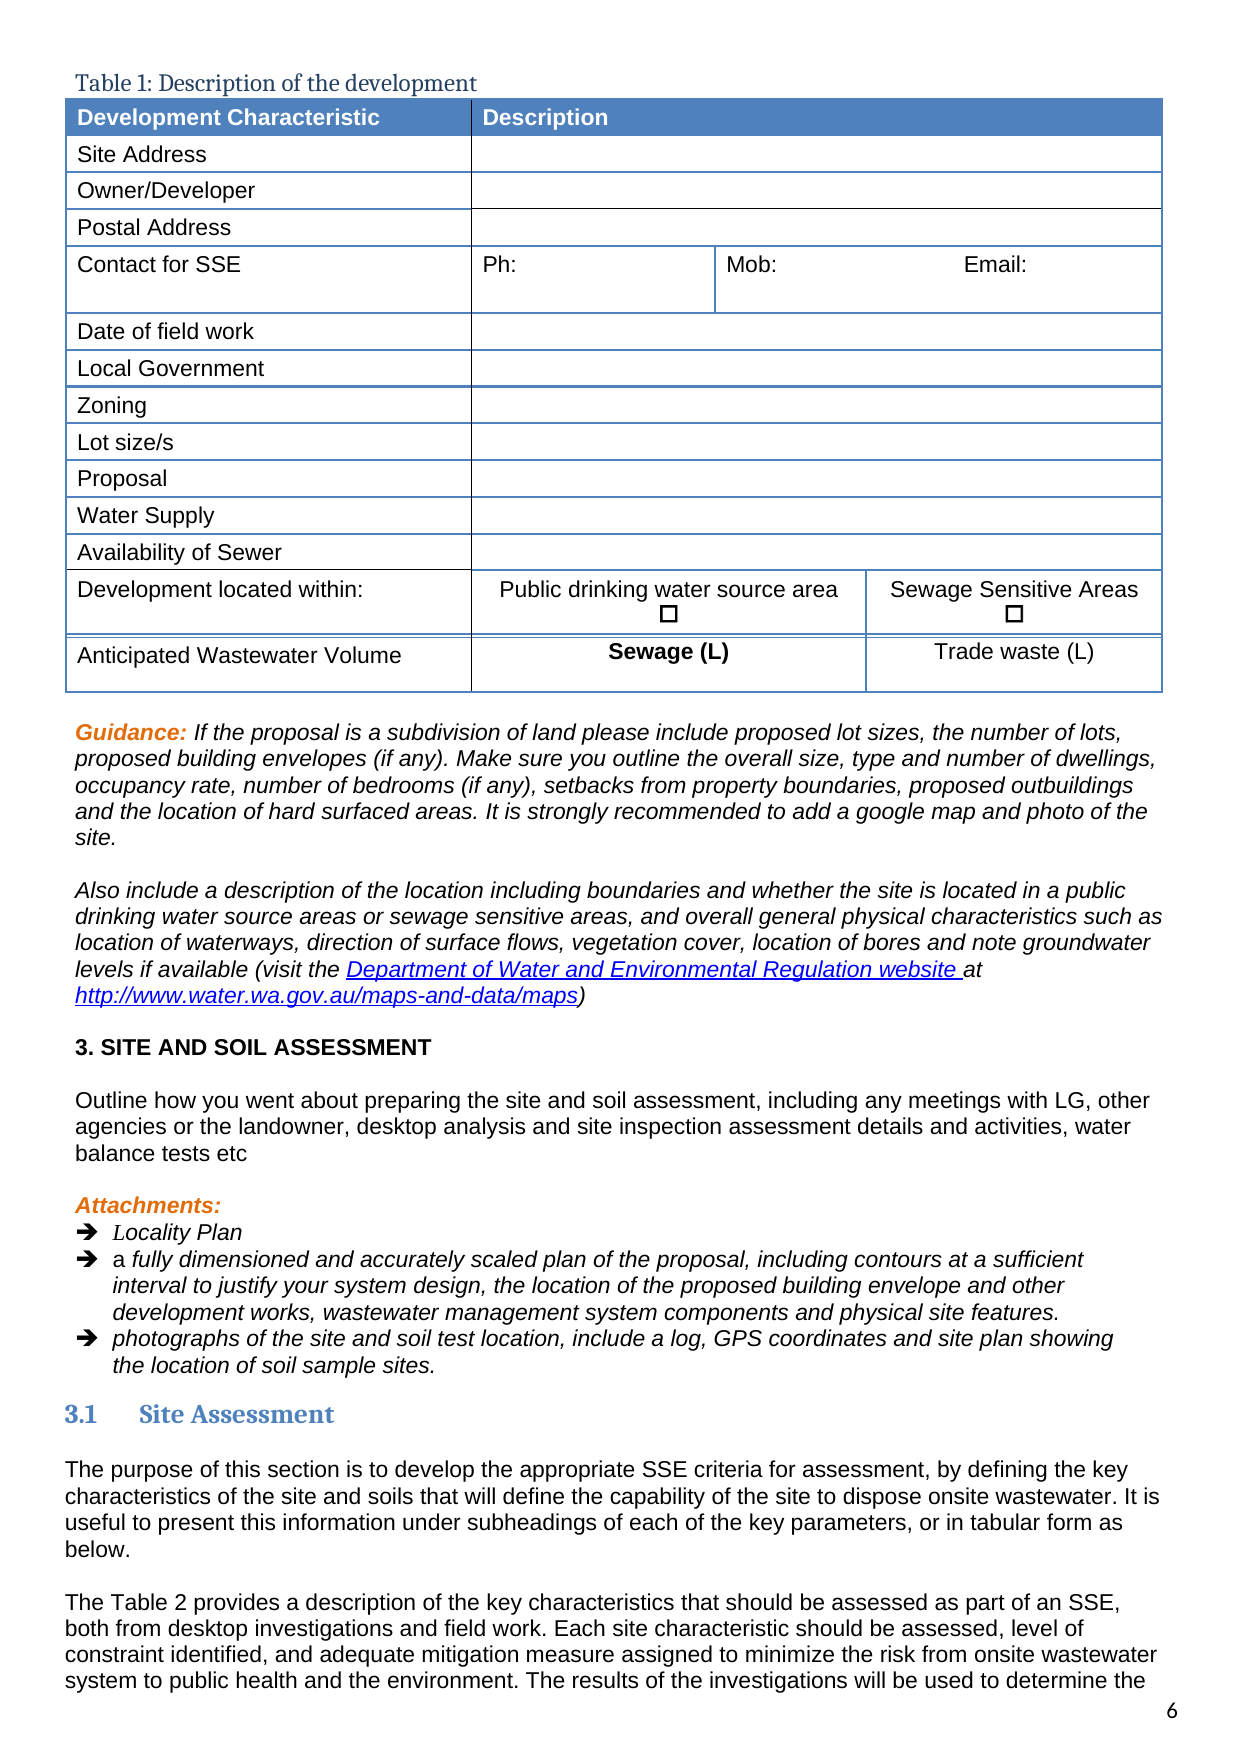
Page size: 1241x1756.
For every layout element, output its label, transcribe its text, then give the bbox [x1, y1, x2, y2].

table_cell [472, 173, 1161, 208]
table_cell Owner/Developer [67, 173, 471, 208]
table_cell Development located within: [67, 570, 471, 633]
table_cell Sewage (L) [472, 638, 865, 691]
list photographs of the site and soil test location, include a log, GPS coordinates and site plan showing the location of soil sample sites. [75, 1325, 1167, 1378]
table_cell Mob: [716, 247, 952, 312]
table_cell [472, 498, 1161, 532]
table_cell [472, 461, 1161, 496]
table_cell Date of field work [67, 314, 471, 349]
list Locality Plan [75, 1219, 1122, 1246]
table_cell [472, 388, 1161, 422]
subtitle 3. SITE AND SOIL ASSESSMENT [75, 1034, 1178, 1061]
table_cell Sewage Sensitive Areas [867, 571, 1161, 633]
text The purpose of this section is to develop the appropriate SSE criteria for assessment, by defining the key characteristics of the site and soils that will define the capability of the site to dispose onsite wastewater. It is useful to present this information under subheadings of each of the key parameters, or in tabular form as below. [64, 1456, 1167, 1562]
table_cell [472, 136, 1161, 171]
text Guidance: If the proposal is a subdivision of land please include proposed lot sizes, the number of lots, proposed building envelopes (if any). Make sure you outline the overall size, type and number of dwellings, occupancy rate, number of bedrooms (if any), setbacks from property boundaries, proposed outbuildings and the location of hard surfaced areas. It is strongly recommended to add a google map and photo of the site. [75, 719, 1167, 851]
table_cell Trade waste (L) [867, 638, 1161, 691]
list a fully dimensioned and accurately scaled plan of the proposal, including contours at a sufficient interval to justify your system design, the location of the proposed building envelope and other development works, wastewater management system components and physical site features. [75, 1246, 1122, 1325]
table_cell Postal Address [67, 210, 471, 244]
table_cell Lot size/s [67, 424, 471, 459]
table_cell Ph: [472, 247, 714, 312]
text Outline how you went about preparing the site and soil assessment, including any meetings with LG, other agencies or the landowner, desktop analysis and site inspection assessment details and activities, water balance tests etc [75, 1087, 1163, 1166]
table_cell [472, 535, 1161, 569]
table_cell Water Supply [67, 498, 471, 532]
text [64, 1588, 1167, 1694]
table_cell Zoning [67, 388, 471, 422]
table_cell Site Address [67, 136, 471, 171]
text Also include a description of the location including boundaries and whether the site is located in a public drinking water source areas or sewage sensitive areas, and overall general physical characteristics such as location of waterways, direction of surface flows, vegetation cover, location of bores and note groundwater levels if available (visit the Department of Water and Environmental Regulation website at http://www.water.wa.gov.au/maps-and-data/maps) [75, 877, 1167, 1008]
table_cell [472, 314, 1161, 349]
table_cell Local Government [67, 351, 471, 385]
subtitle 3.1 Site Assessment [64, 1399, 1178, 1430]
table_cell Public drinking water source area [472, 571, 865, 633]
table_cell [472, 424, 1161, 459]
table_cell [472, 351, 1161, 385]
table_cell Anticipated Wastewater Volume [67, 638, 471, 691]
table_header Development Characteristic [67, 100, 471, 134]
table_cell Contact for SSE [67, 247, 471, 312]
subtitle Table 1: Description of the development [75, 69, 1178, 97]
table_cell Email: [952, 247, 1161, 312]
table_cell Proposal [67, 461, 471, 496]
text Attachments: [75, 1192, 1163, 1219]
table_cell [472, 209, 1161, 244]
table_header Description [472, 100, 1161, 134]
table_cell Availability of Sewer [67, 535, 471, 569]
